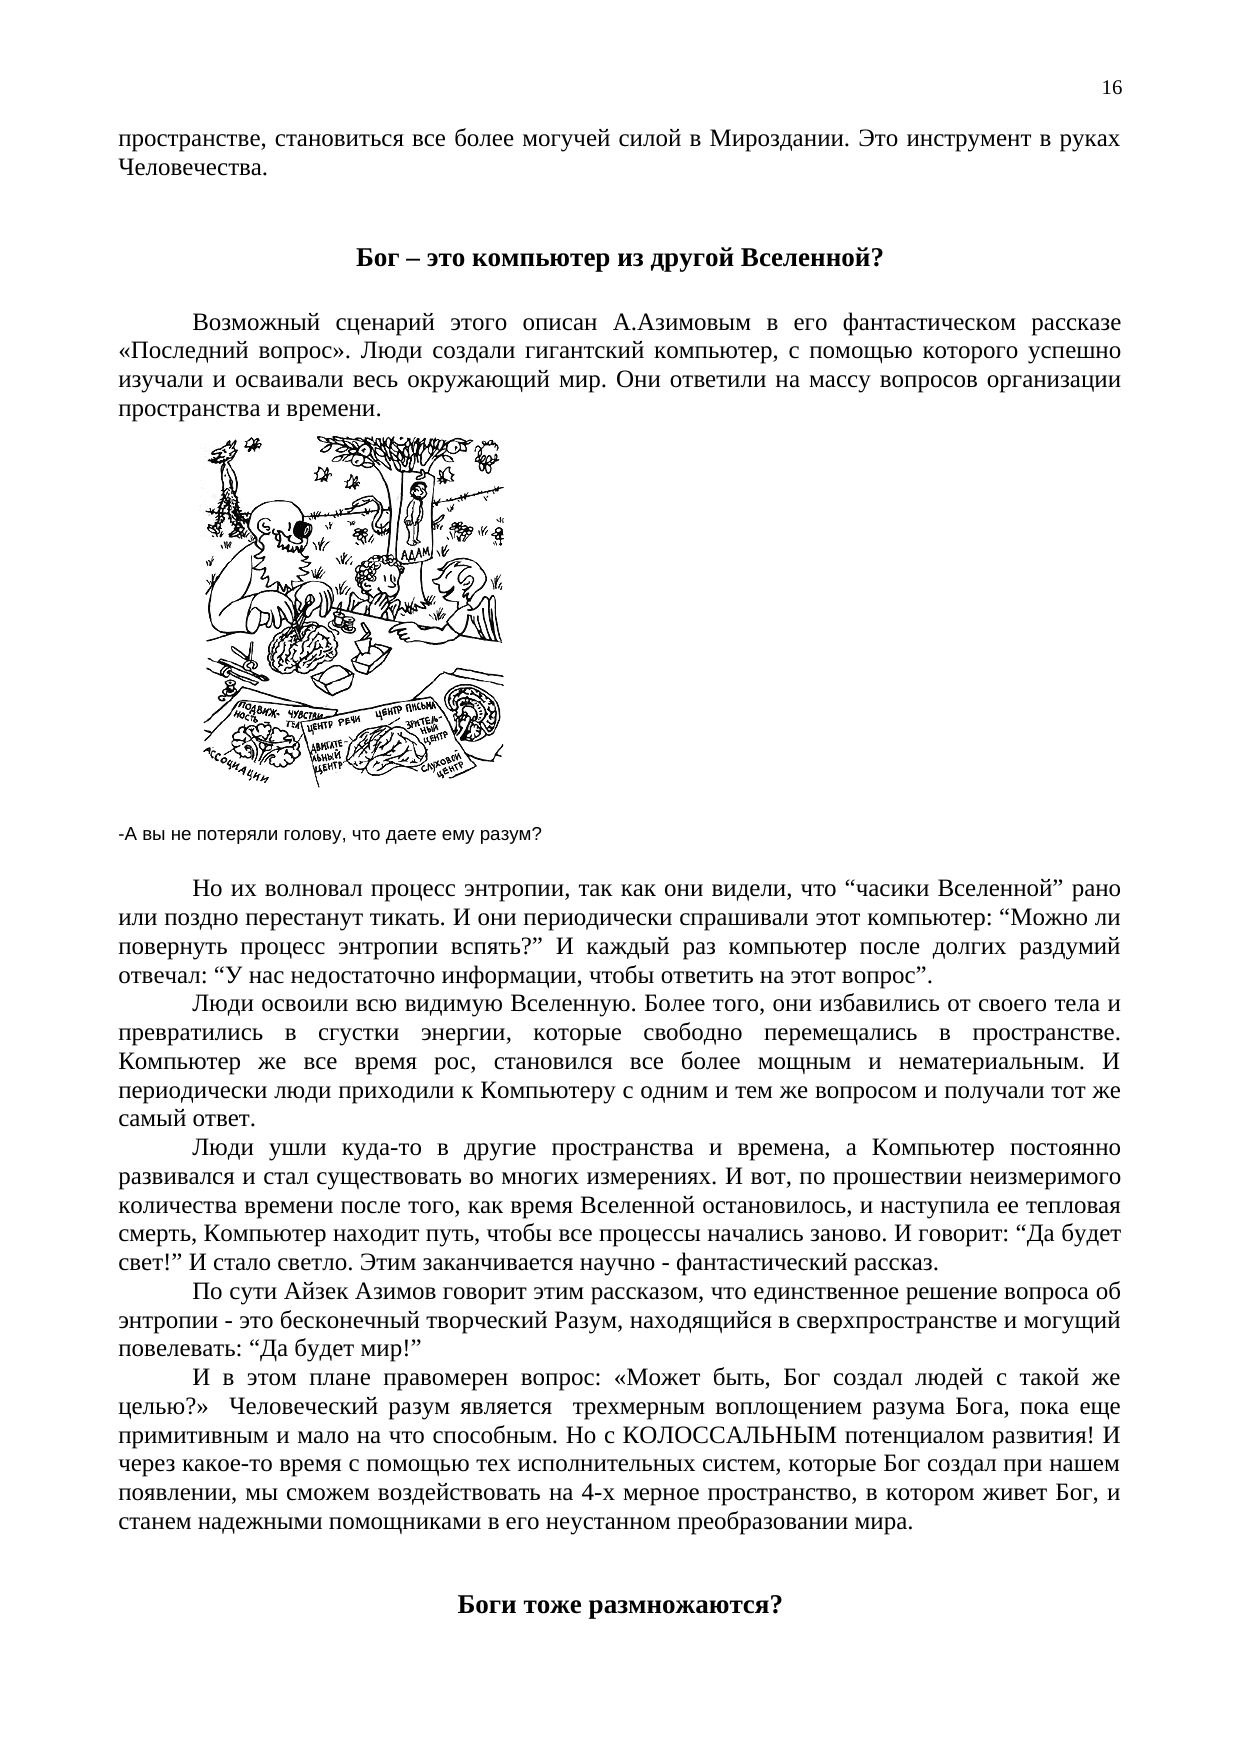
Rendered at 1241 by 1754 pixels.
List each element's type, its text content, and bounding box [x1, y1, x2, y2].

subtitle Боги тоже размножаются? [118, 1588, 1122, 1619]
text Люди ушли куда-то в другие пространства и времена, а Компьютер постоянно развивался и стал существовать во многих измерениях. И вот, по прошествии неизмеримого количества времени после того, как время Вселенной остановилось, и наступила ее тепловая смерть, Компьютер находит путь, чтобы все процессы начались заново. И говорит: “Да будет свет!” И стало светло. Этим заканчивается научно - фантастический рассказ. [118, 1132, 1122, 1276]
text Возможный сценарий этого описан А.Азимовым в его фантастическом рассказе «Последний вопрос». Люди создали гигантский компьютер, с помощью которого успешно изучали и осваивали весь окружающий мир. Они ответили на массу вопросов организации пространства и времени. [118, 307, 1122, 422]
text Люди освоили всю видимую Вселенную. Более того, они избавились от своего тела и превратились в сгустки энергии, которые свободно перемещались в пространстве. Компьютер же все время рос, становился все более мощным и нематериальным. И периодически люди приходили к Компьютеру с одним и тем же вопросом и получали тот же самый ответ. [118, 988, 1122, 1132]
text И в этом плане правомерен вопрос: «Может быть, Бог создал людей с такой же целью?» Человеческий разум является трехмерным воплощением разума Бога, пока еще примитивным и мало на что способным. Но с КОЛОССАЛЬНЫМ потенциалом развития! И через какое-то время с помощью тех исполнительных систем, которые Бог создал при нашем появлении, мы сможем воздействовать на 4-х мерное пространство, в котором живет Бог, и станем надежными помощниками в его неустанном преобразовании мира. [118, 1362, 1122, 1535]
picture [192, 421, 515, 802]
text Но их волновал процесс энтропии, так как они видели, что “часики Вселенной” рано или поздно перестанут тикать. И они периодически спрашивали этот компьютер: “Можно ли повернуть процесс энтропии вспять?” И каждый раз компьютер после долгих раздумий отвечал: “У нас недостаточно информации, чтобы ответить на этот вопрос”. [118, 873, 1122, 988]
subtitle Бог – это компьютер из другой Вселенной? [118, 241, 1122, 272]
text -А вы не потеряли голову, что даете ему разум? [118, 823, 1122, 845]
text По сути Айзек Азимов говорит этим рассказом, что единственное решение вопроса об энтропии - это бесконечный творческий Разум, находящийся в сверхпространстве и могущий повелевать: “Да будет мир!” [118, 1276, 1122, 1362]
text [118, 123, 1122, 181]
